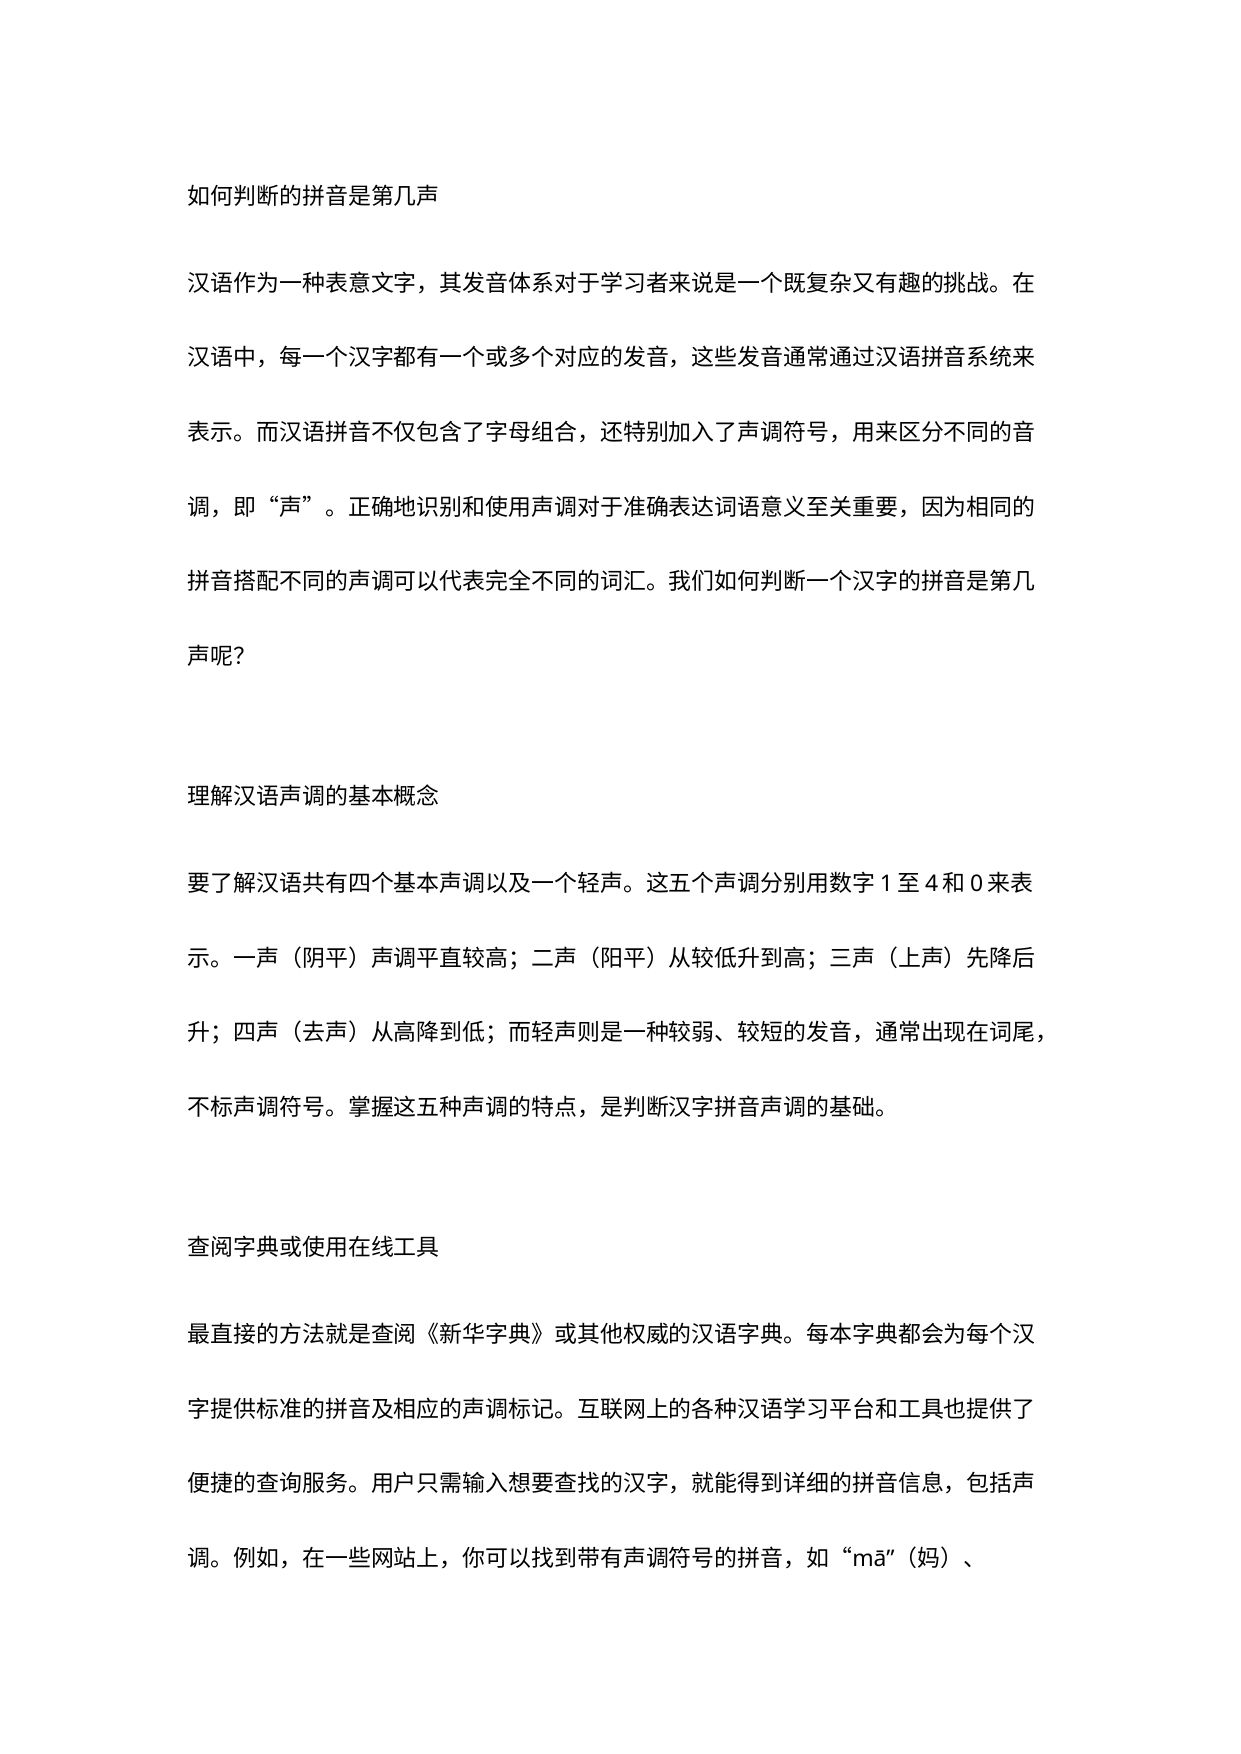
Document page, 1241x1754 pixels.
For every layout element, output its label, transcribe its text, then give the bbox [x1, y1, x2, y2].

text 要了解汉语共有四个基本声调以及一个轻声。这五个声调分别用数字1至4和0来表示。一声（阴平）声调平直较高；二声（阳平）从较低升到高；三声（上声）先降后升；四声（去声）从高降到低；而轻声则是一种较弱、较短的发音，通常出现在词尾，不标声调符号。掌握这五种声调的特点，是判断汉字拼音声调的基础。 [187, 849, 1053, 1138]
text 汉语作为一种表意文字，其发音体系对于学习者来说是一个既复杂又有趣的挑战。在汉语中，每一个汉字都有一个或多个对应的发音，这些发音通常通过汉语拼音系统来表示。而汉语拼音不仅包含了字母组合，还特别加入了声调符号，用来区分不同的音调，即“声”。正确地识别和使用声调对于准确表达词语意义至关重要，因为相同的拼音搭配不同的声调可以代表完全不同的词汇。我们如何判断一个汉字的拼音是第几声呢？ [187, 248, 1053, 687]
text 理解汉语声调的基本概念 [187, 762, 1053, 827]
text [187, 1300, 1053, 1589]
text 如何判断的拼音是第几声 [187, 162, 1053, 227]
text 查阅字典或使用在线工具 [187, 1213, 1053, 1278]
